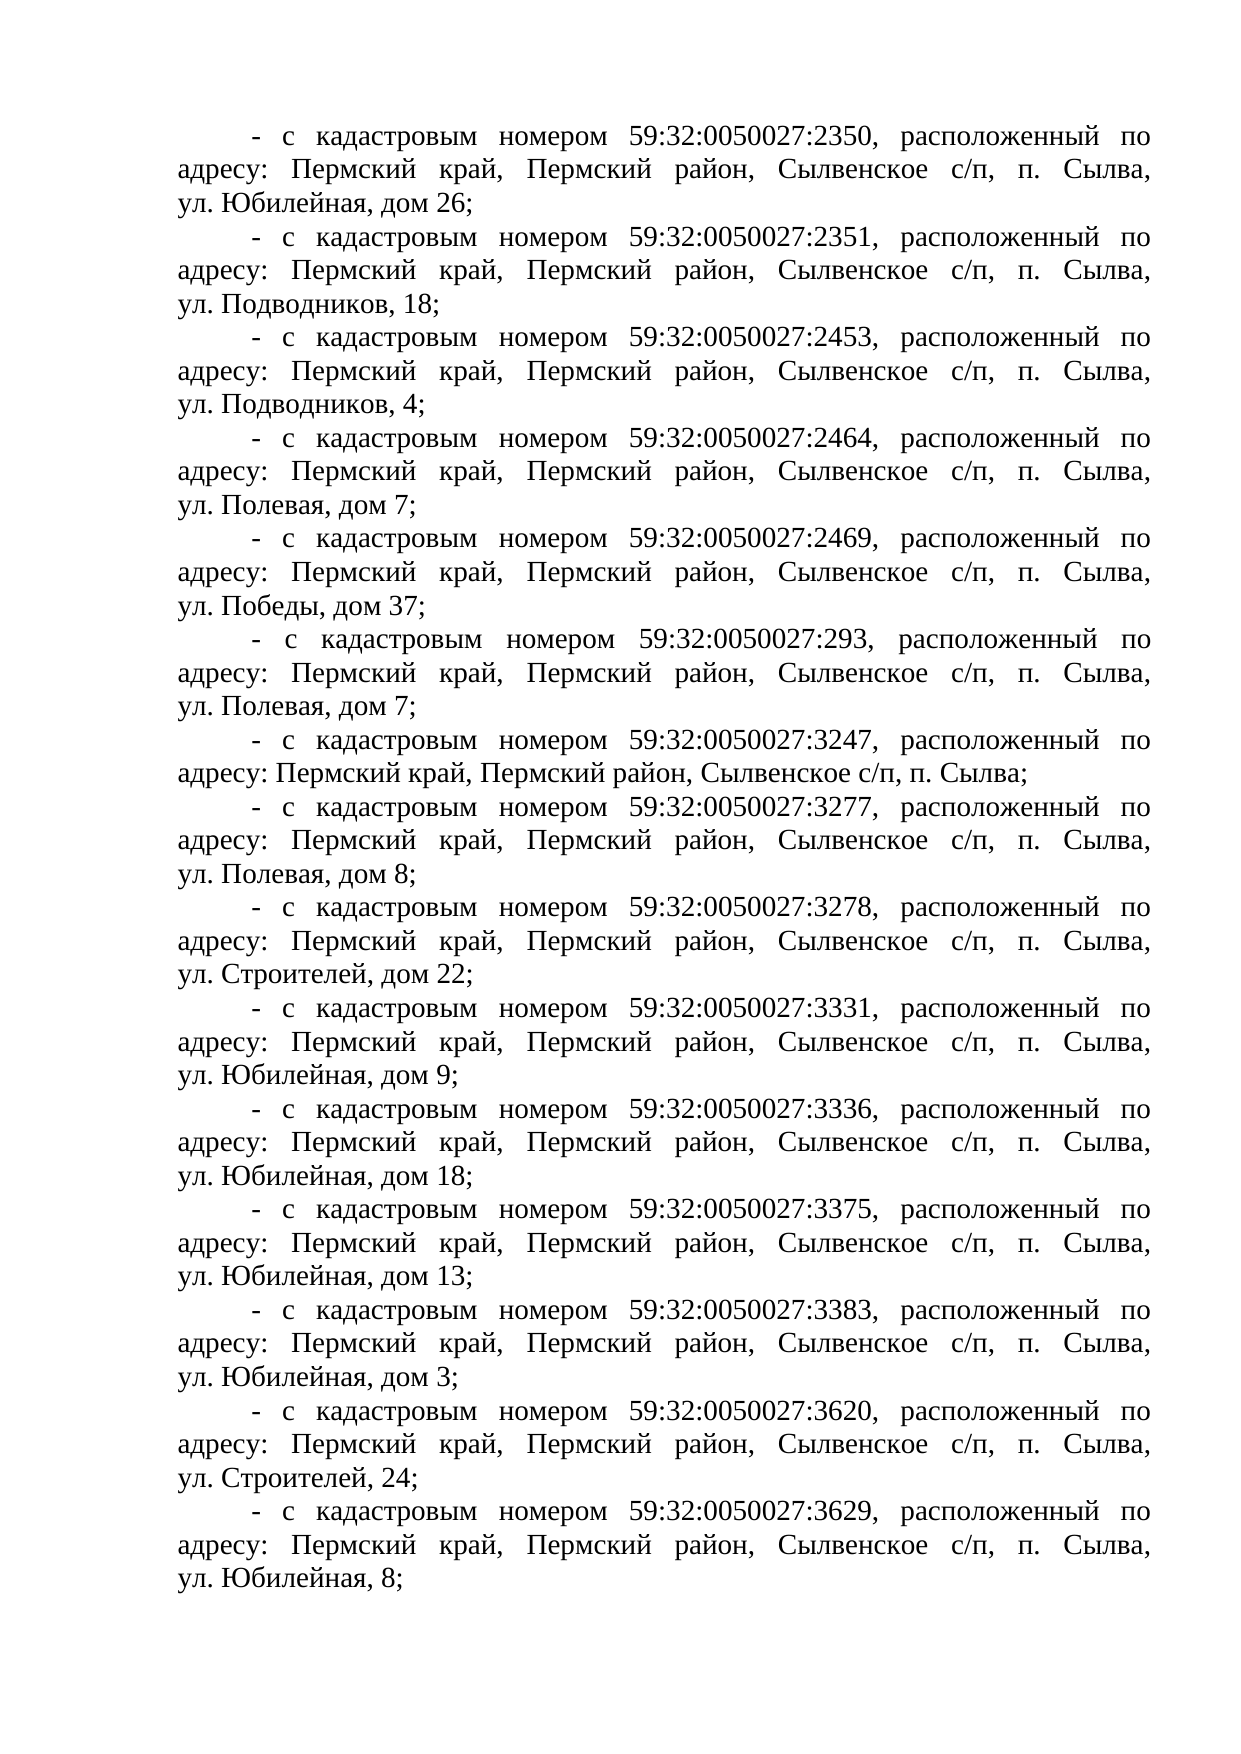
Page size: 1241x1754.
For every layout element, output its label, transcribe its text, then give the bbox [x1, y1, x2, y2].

text - с кадастровым номером 59:32:0050027:2350, расположенный по адресу: Пермский край, Пермский район, Сылвенское с/п, п. Сылва, ул. Юбилейная, дом 26; [177, 118, 1152, 219]
text - с кадастровым номером 59:32:0050027:3336, расположенный по адресу: Пермский край, Пермский район, Сылвенское с/п, п. Сылва, ул. Юбилейная, дом 18; [177, 1091, 1152, 1191]
text - с кадастровым номером 59:32:0050027:3629, расположенный по адресу: Пермский край, Пермский район, Сылвенское с/п, п. Сылва, ул. Юбилейная, 8; [177, 1493, 1152, 1594]
text - с кадастровым номером 59:32:0050027:3278, расположенный по адресу: Пермский край, Пермский район, Сылвенское с/п, п. Сылва, ул. Строителей, дом 22; [177, 889, 1152, 990]
text - с кадастровым номером 59:32:0050027:3247, расположенный по адресу: Пермский край, Пермский район, Сылвенское с/п, п. Сылва; [177, 722, 1152, 789]
text - с кадастровым номером 59:32:0050027:2464, расположенный по адресу: Пермский край, Пермский район, Сылвенское с/п, п. Сылва, ул. Полевая, дом 7; [177, 420, 1152, 521]
text - с кадастровым номером 59:32:0050027:3620, расположенный по адресу: Пермский край, Пермский район, Сылвенское с/п, п. Сылва, ул. Строителей, 24; [177, 1393, 1152, 1493]
text - с кадастровым номером 59:32:0050027:3383, расположенный по адресу: Пермский край, Пермский район, Сылвенское с/п, п. Сылва, ул. Юбилейная, дом 3; [177, 1292, 1152, 1393]
text - с кадастровым номером 59:32:0050027:3277, расположенный по адресу: Пермский край, Пермский район, Сылвенское с/п, п. Сылва, ул. Полевая, дом 8; [177, 789, 1152, 889]
text - с кадастровым номером 59:32:0050027:3375, расположенный по адресу: Пермский край, Пермский район, Сылвенское с/п, п. Сылва, ул. Юбилейная, дом 13; [177, 1191, 1152, 1292]
text - с кадастровым номером 59:32:0050027:293, расположенный по адресу: Пермский край, Пермский район, Сылвенское с/п, п. Сылва, ул. Полевая, дом 7; [177, 621, 1152, 722]
text - с кадастровым номером 59:32:0050027:3331, расположенный по адресу: Пермский край, Пермский район, Сылвенское с/п, п. Сылва, ул. Юбилейная, дом 9; [177, 990, 1152, 1091]
text - с кадастровым номером 59:32:0050027:2453, расположенный по адресу: Пермский край, Пермский район, Сылвенское с/п, п. Сылва, ул. Подводников, 4; [177, 319, 1152, 420]
text - с кадастровым номером 59:32:0050027:2469, расположенный по адресу: Пермский край, Пермский район, Сылвенское с/п, п. Сылва, ул. Победы, дом 37; [177, 521, 1152, 621]
text - с кадастровым номером 59:32:0050027:2351, расположенный по адресу: Пермский край, Пермский район, Сылвенское с/п, п. Сылва, ул. Подводников, 18; [177, 219, 1152, 319]
